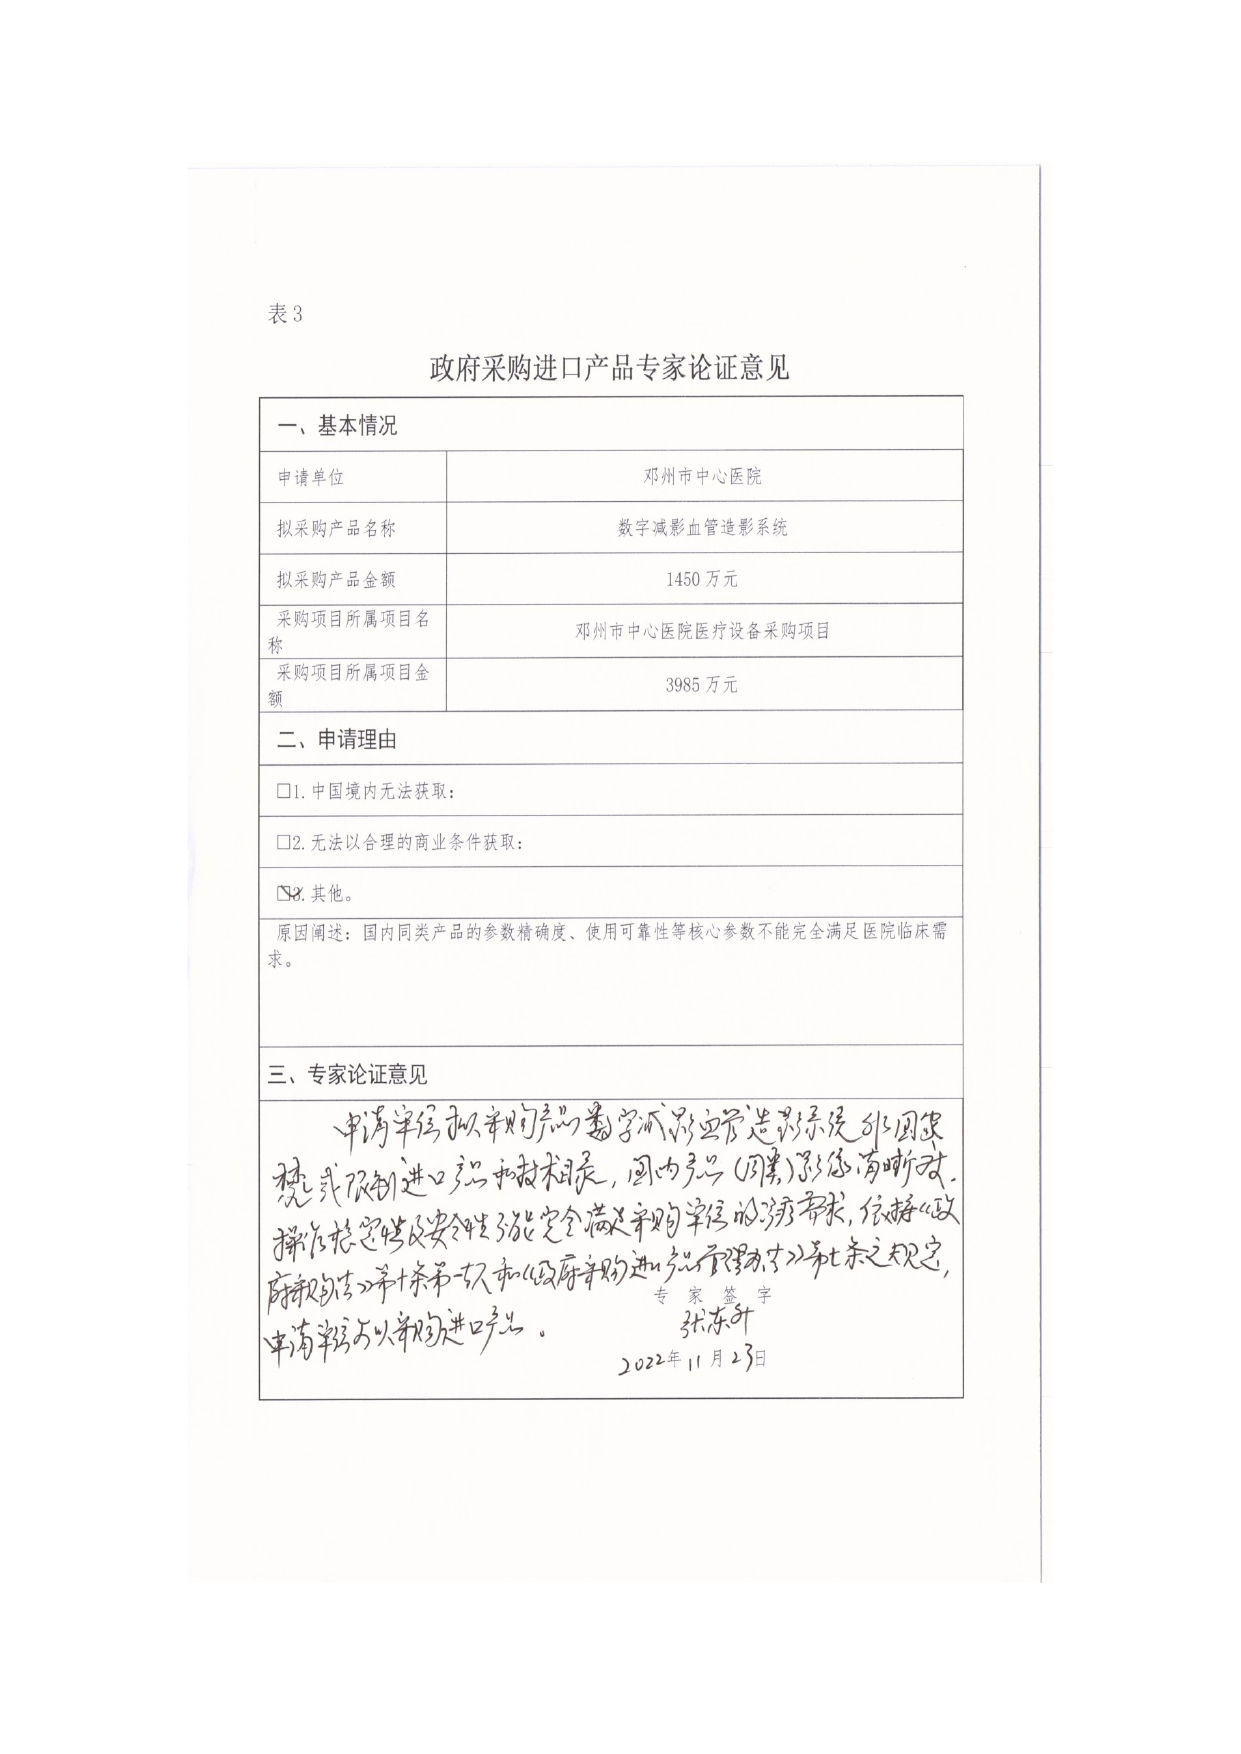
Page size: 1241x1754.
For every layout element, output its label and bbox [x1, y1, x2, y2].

picture [187, 162, 1053, 1583]
